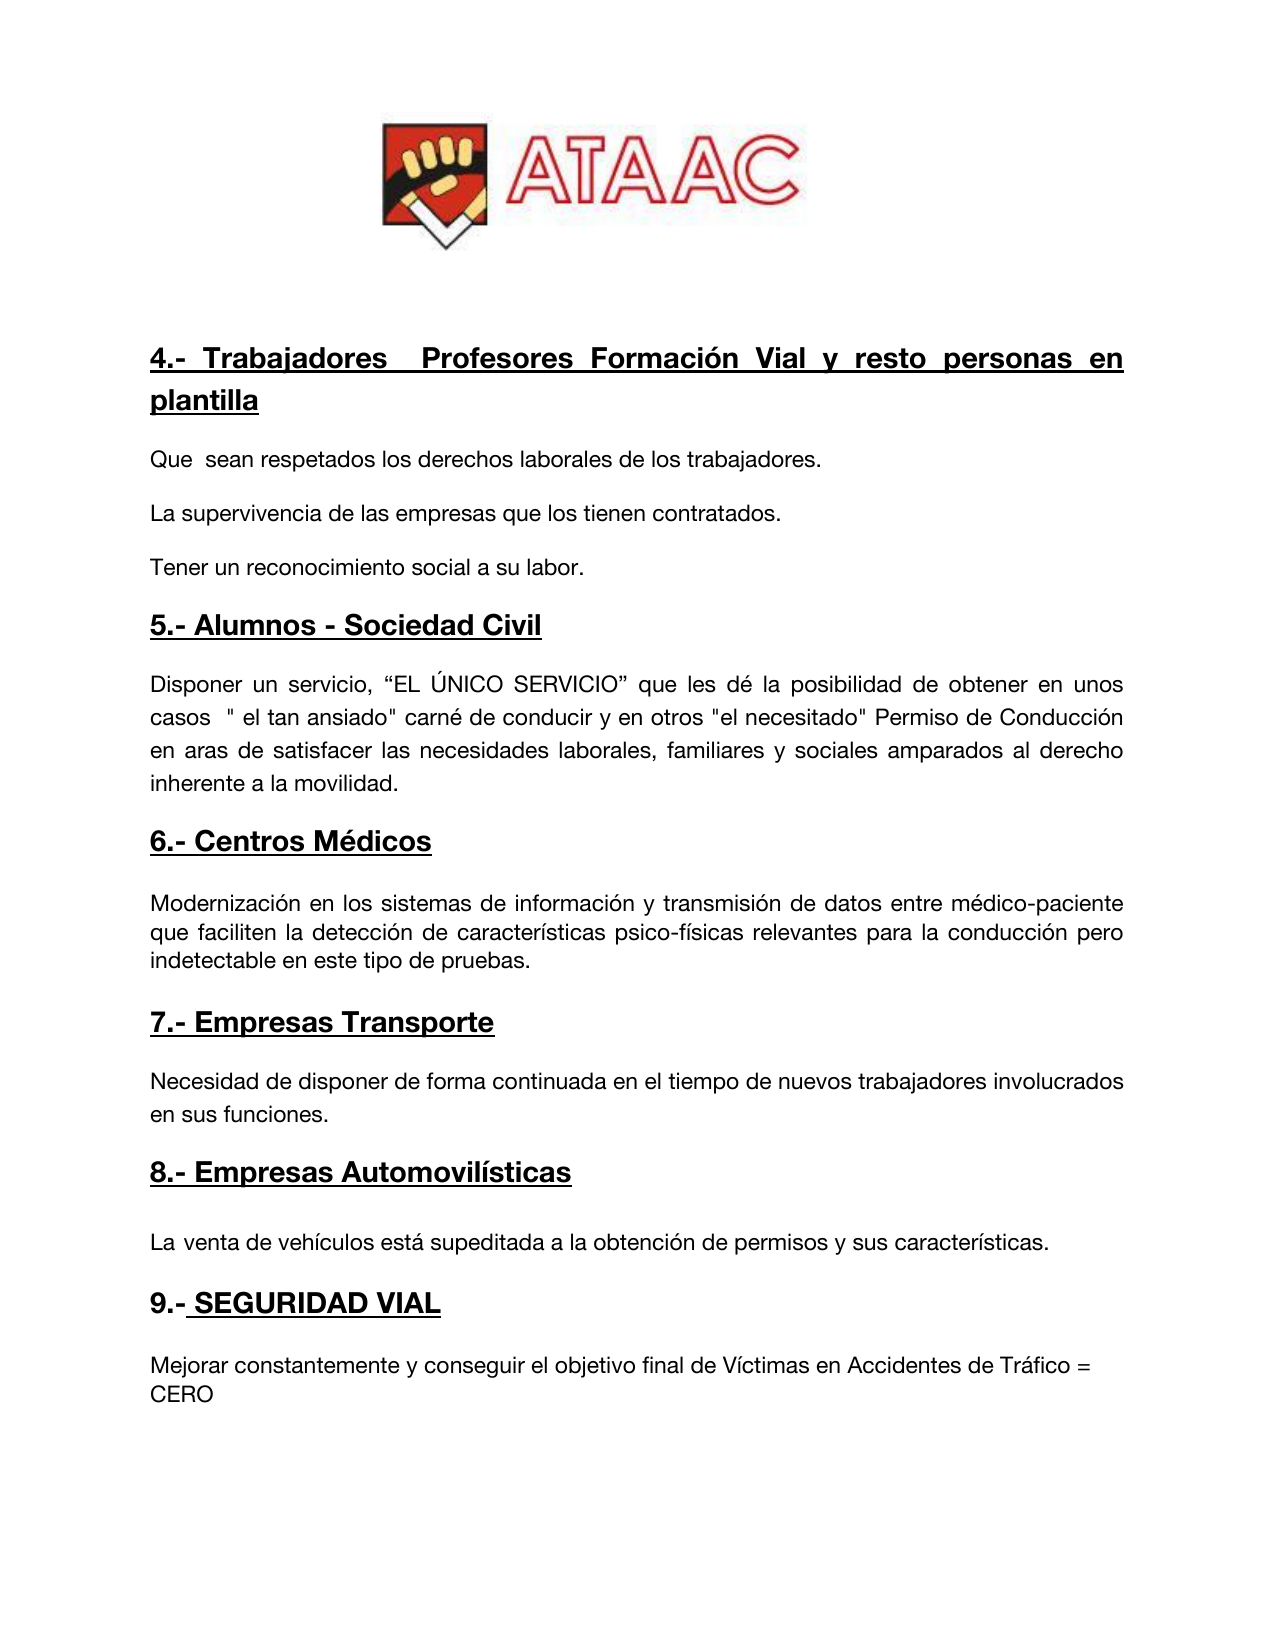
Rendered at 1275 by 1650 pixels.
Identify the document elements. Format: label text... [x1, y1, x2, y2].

text 5.- Alumnos - Sociedad Civil [150, 607, 1125, 643]
text La supervivencia de las empresas que los tienen contratados. [150, 499, 1125, 528]
picture [356, 100, 829, 257]
text 7.- Empresas Transporte [150, 1004, 1125, 1041]
text Tener un reconocimiento social a su labor. [150, 553, 1125, 582]
text Modernización en los sistemas de información y transmisión de datos entre médico-paciente que faciliten la detección de características psico-físicas relevantes para la conducción pero indetectable en este tipo de pruebas. [150, 889, 1125, 975]
text 4.- Trabajadores  Profesores Formación Vial y resto personas en plantilla [150, 340, 1125, 419]
text La venta de vehículos está supeditada a la obtención de permisos y sus características. [150, 1228, 1125, 1257]
text Disponer un servicio, “EL ÚNICO SERVICIO” que les dé la posibilidad de obtener en unos casos " el tan ansiado" carné de conducir y en otros "el necesitado" Permiso de Conducción en aras de satisfacer las necesidades laborales, familiares y sociales amparados al derecho inherente a la movilidad. [150, 670, 1125, 798]
text 6.- Centros Médicos [150, 823, 1125, 860]
text Que sean respetados los derechos laborales de los trabajadores. [150, 445, 1125, 474]
text Mejorar constantemente y conseguir el objetivo final de Víctimas en Accidentes de Tráfico = CERO [150, 1351, 1125, 1409]
text 9.- SEGURIDAD VIAL [150, 1286, 1125, 1322]
text 8.- Empresas Automovilísticas [150, 1154, 1125, 1191]
text Necesidad de disponer de forma continuada en el tiempo de nuevos trabajadores involucrados en sus funciones. [150, 1067, 1125, 1129]
